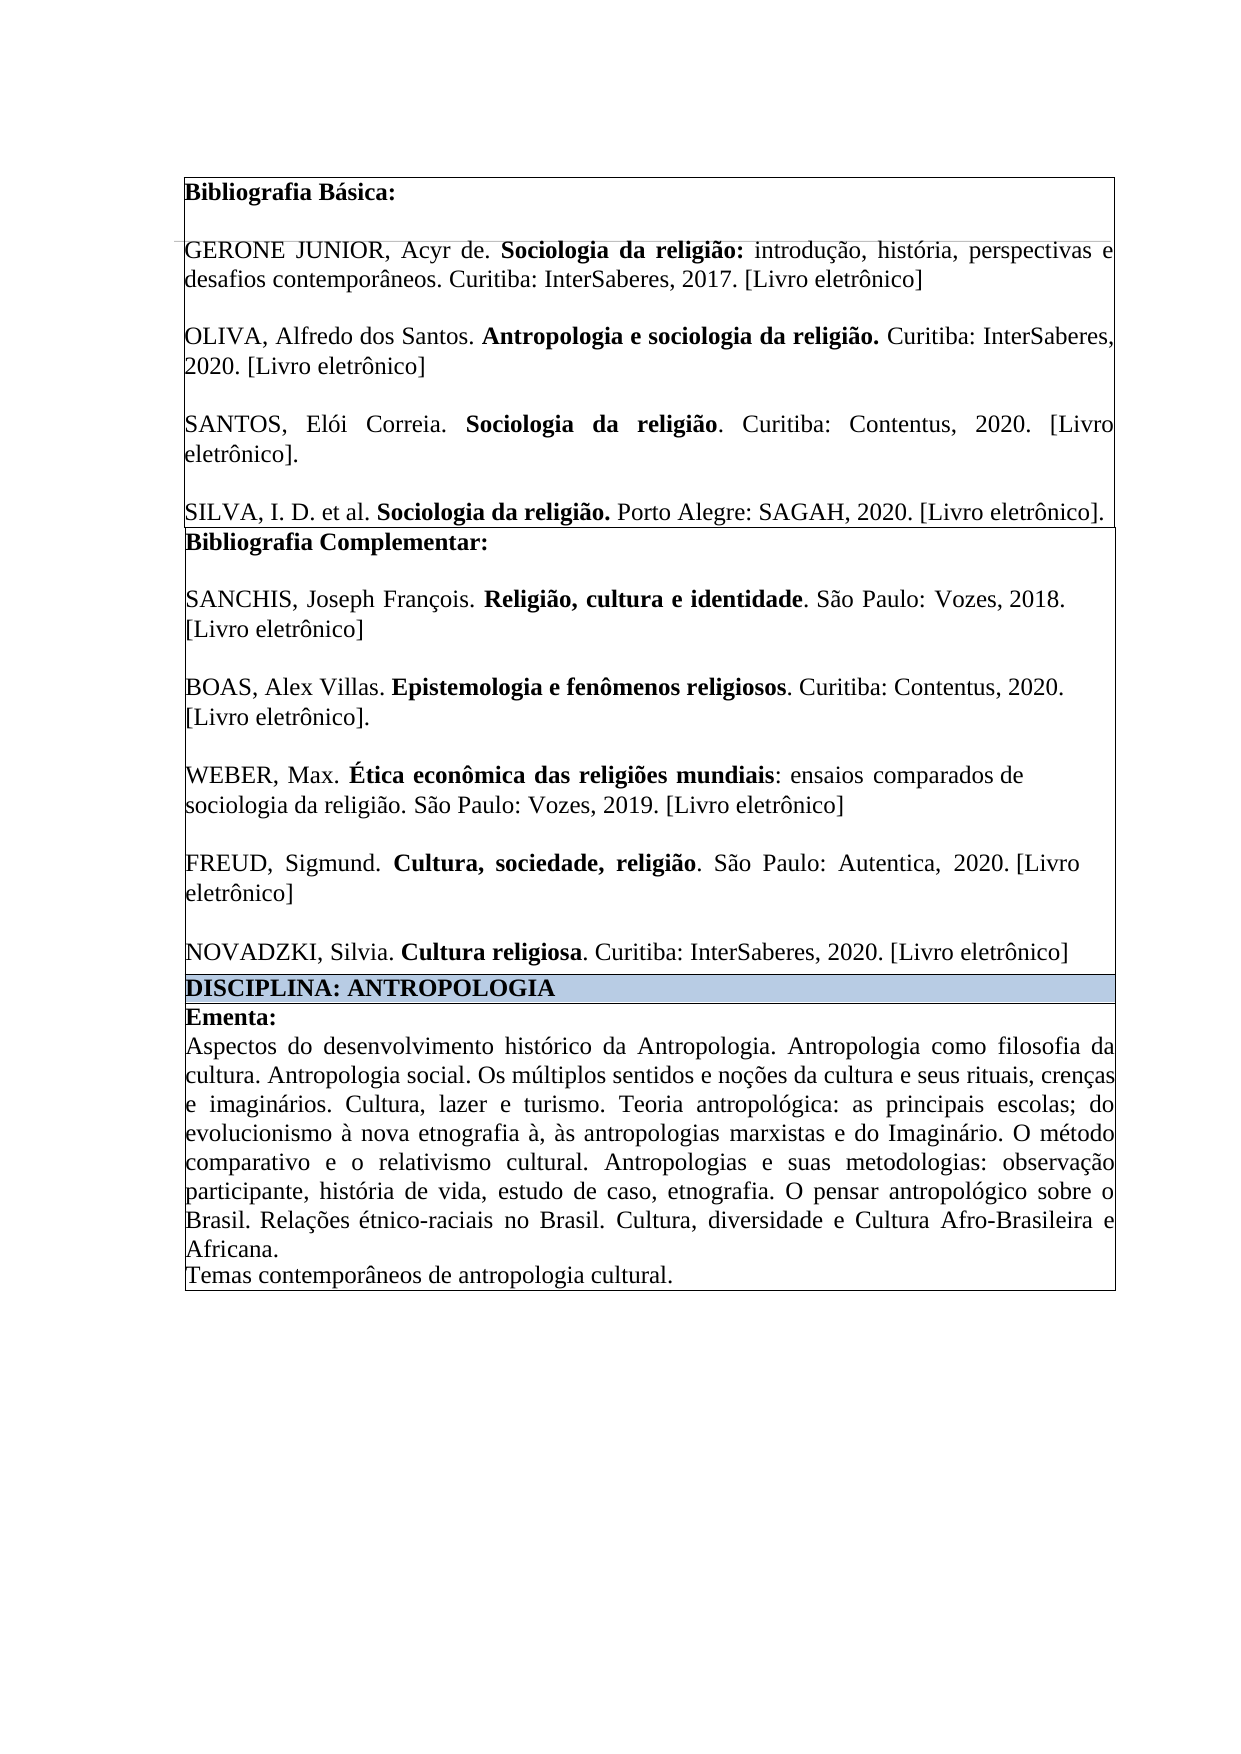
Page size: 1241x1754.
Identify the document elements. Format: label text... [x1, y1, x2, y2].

table_cell Bibliografia Básica: GERONE JUNIOR, Acyr de. Sociologia da religião: introdução, história, perspectivas e desafios contemporâneos. Curitiba: InterSaberes, 2017. [Livro eletrônico] OLIVA, Alfredo dos Santos. Antropologia e sociologia da religião. Curitiba: InterSaberes, 2020. [Livro eletrônico] SANTOS, Elói Correia. Sociologia da religião. Curitiba: Contentus, 2020. [Livro eletrônico]. SILVA, I. D. et al. Sociologia da religião. Porto Alegre: SAGAH, 2020. [Livro eletrônico]. [185, 178, 1114, 527]
table_cell Bibliografia Complementar: SANCHIS, Joseph François. Religião, cultura e identidade. São Paulo: Vozes, 2018. [Livro eletrônico] BOAS, Alex Villas. Epistemologia e fenômenos religiosos. Curitiba: Contentus, 2020. [Livro eletrônico]. WEBER, Max. Ética econômica das religiões mundiais: ensaios comparados de sociologia da religião. São Paulo: Vozes, 2019. [Livro eletrônico] FREUD, Sigmund. Cultura, sociedade, religião. São Paulo: Autentica, 2020. [Livro eletrônico] NOVADZKI, Silvia. Cultura religiosa. Curitiba: InterSaberes, 2020. [Livro eletrônico] [186, 528, 1115, 973]
table_cell DISCIPLINA: ANTROPOLOGIA [186, 975, 1115, 1002]
table_cell Ementa: Aspectos do desenvolvimento histórico da Antropologia. Antropologia como filosofia da cultura. Antropologia social. Os múltiplos sentidos e noções da cultura e seus rituais, crenças e imaginários. Cultura, lazer e turismo. Teoria antropológica: as principais escolas; do evolucionismo à nova etnografia à, às antropologias marxistas e do Imaginário. O método comparativo e o relativismo cultural. Antropologias e suas metodologias: observação participante, história de vida, estudo de caso, etnografia. O pensar antropológico sobre o Brasil. Relações étnico-raciais no Brasil. Cultura, diversidade e Cultura Afro-Brasileira e Africana. Temas contemporâneos de antropologia cultural. [186, 1004, 1115, 1290]
